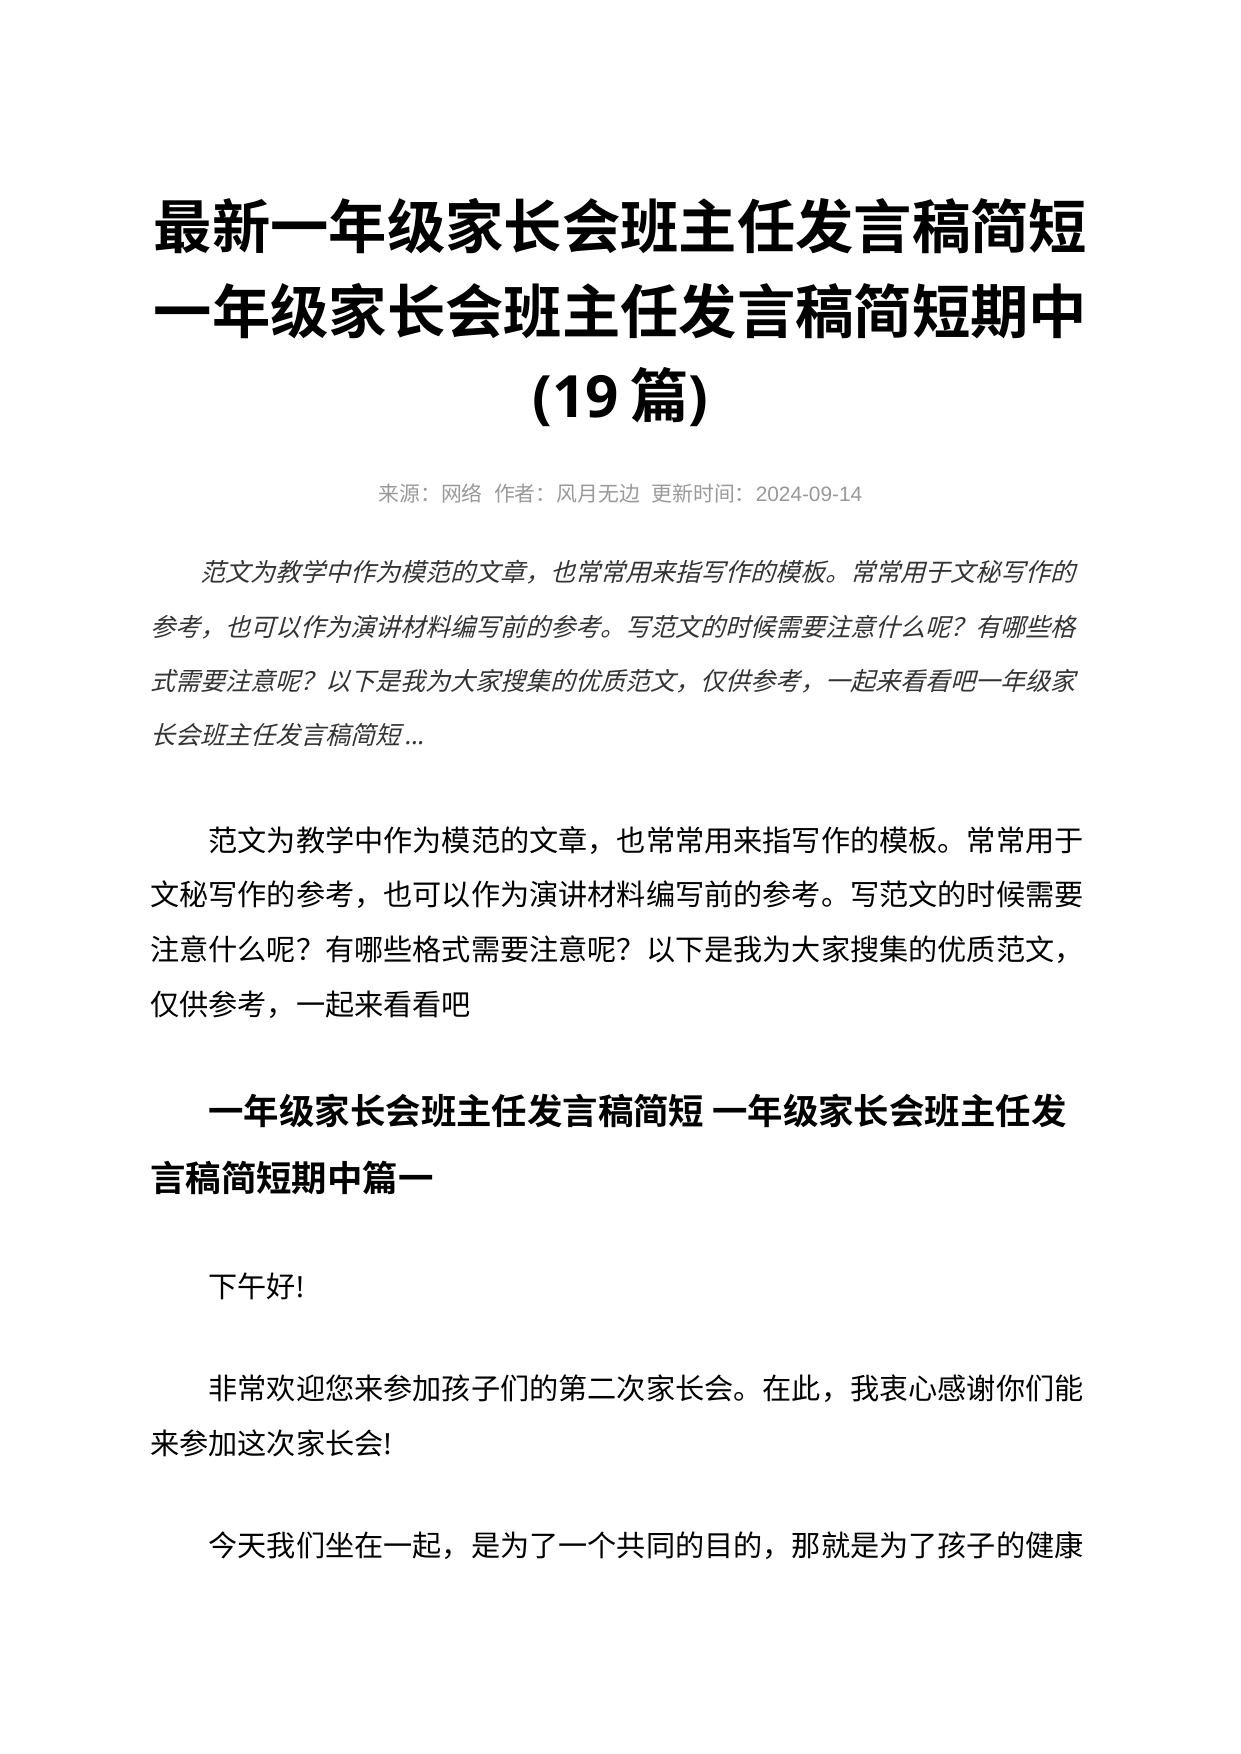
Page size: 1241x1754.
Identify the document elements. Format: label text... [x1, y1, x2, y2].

text 一年级家长会班主任发言稿简短 一年级家长会班主任发言稿简短期中篇一 [150, 1083, 1090, 1201]
text 来源：网络 作者：风月无边 更新时间：2024-09-14 [150, 482, 1090, 506]
subtitle 最新一年级家长会班主任发言稿简短 一年级家长会班主任发言稿简短期中(19篇) [150, 181, 1090, 435]
text 范文为教学中作为模范的文章，也常常用来指写作的模板。常常用于文秘写作的参考，也可以作为演讲材料编写前的参考。写范文的时候需要注意什么呢？有哪些格式需要注意呢？以下是我为大家搜集的优质范文，仅供参考，一起来看看吧 [150, 817, 1090, 1024]
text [150, 1522, 1090, 1565]
text 下午好! [150, 1263, 1090, 1306]
text 范文为教学中作为模范的文章，也常常用来指写作的模板。常常用于文秘写作的参考，也可以作为演讲材料编写前的参考。写范文的时候需要注意什么呢？有哪些格式需要注意呢？以下是我为大家搜集的优质范文，仅供参考，一起来看看吧一年级家长会班主任发言稿简短 ... [150, 553, 1090, 752]
text 非常欢迎您来参加孩子们的第二次家长会。在此，我衷心感谢你们能来参加这次家长会! [150, 1366, 1090, 1463]
